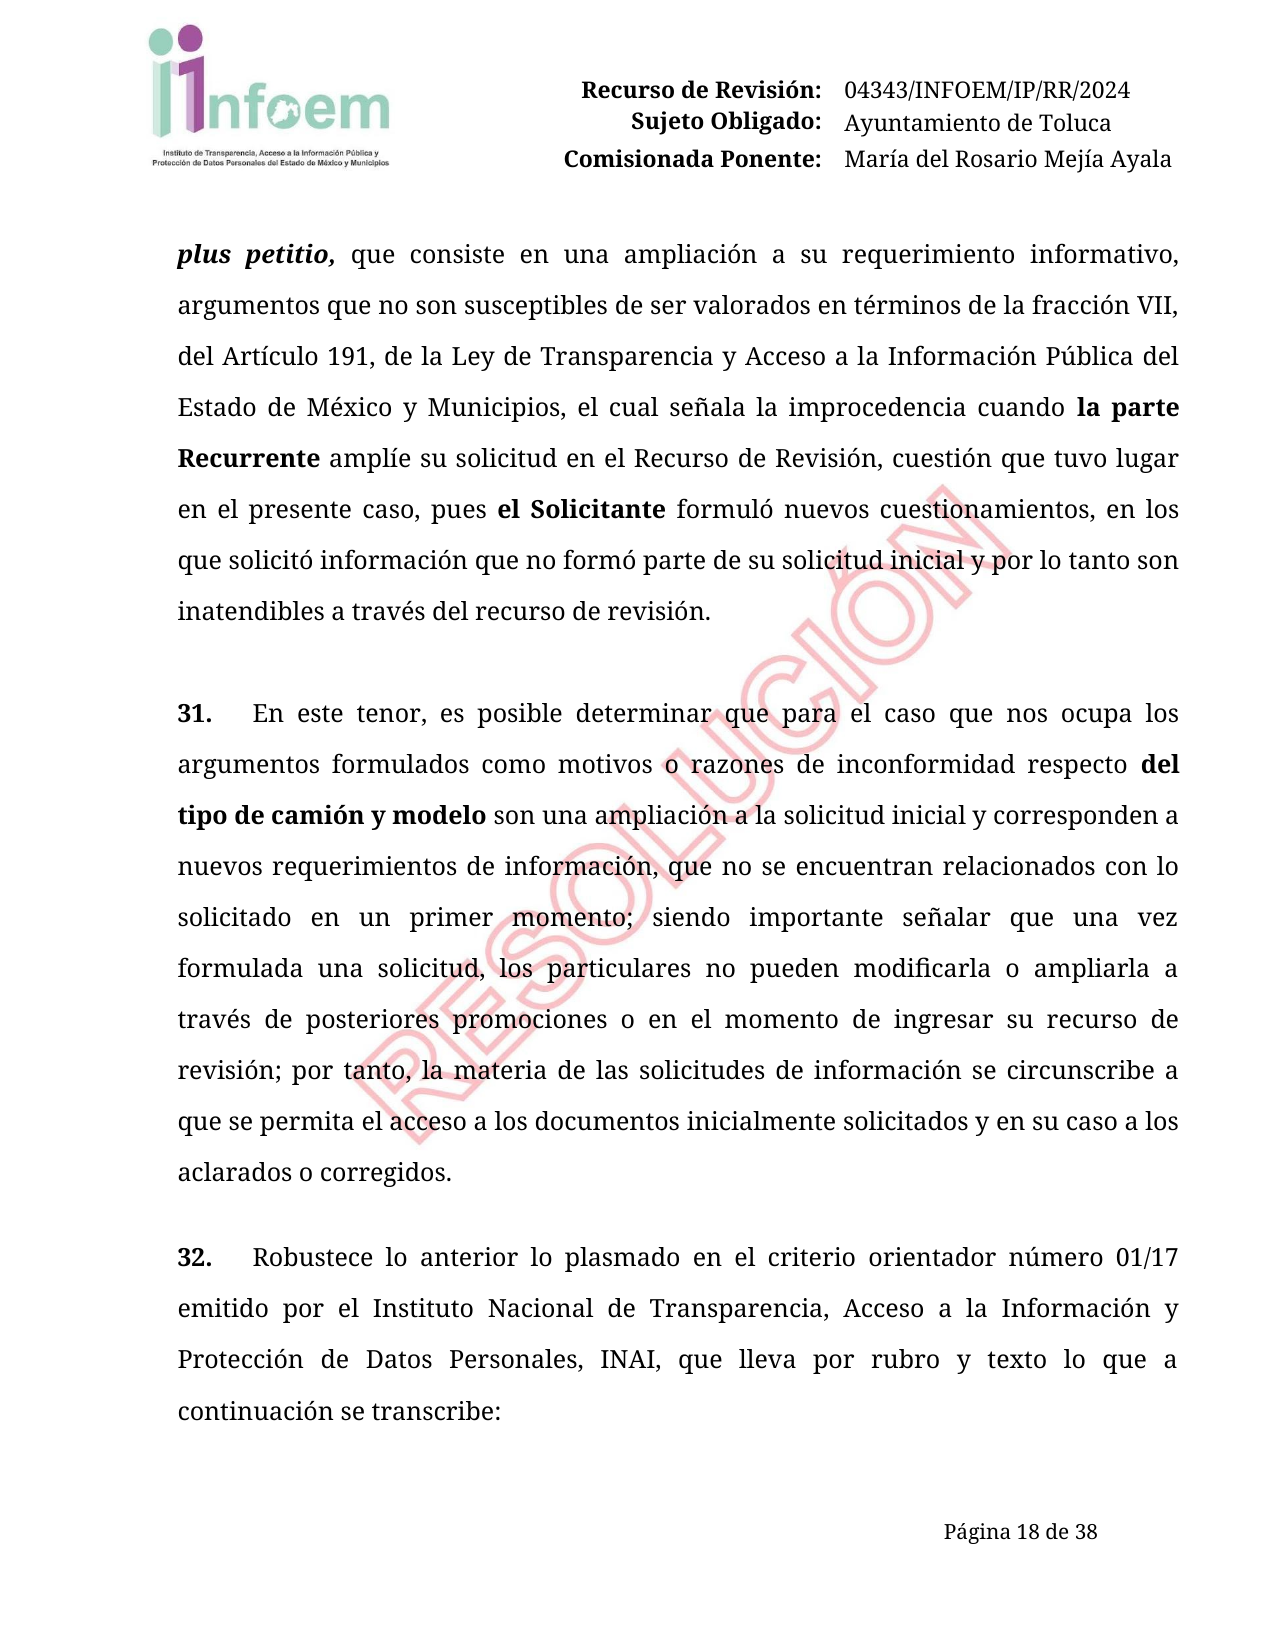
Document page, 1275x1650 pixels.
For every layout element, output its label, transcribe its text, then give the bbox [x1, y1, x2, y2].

picture [29, 0, 1275, 1618]
list Robustece lo anterior lo plasmado en el criterio orientador número 01/17 emitido por el Instituto Nacional de Transparencia, Acceso a la Información y Protección de Datos Personales, INAI, que lleva por rubro y texto lo que a continuación se transcribe: [177, 1240, 1180, 1427]
list En este tenor, es posible determinar que para el caso que nos ocupa los argumentos formulados como motivos o razones de inconformidad respecto del tipo de camión y modelo son una ampliación a la solicitud inicial y corresponden a nuevos requerimientos de información, que no se encuentran relacionados con lo solicitado en un primer momento; siendo importante señalar que una vez formulada una solicitud, los particulares no pueden modificarla o ampliarla a través de posteriores promociones o en el momento de ingresar su recurso de revisión; por tanto, la materia de las solicitudes de información se circunscribe a que se permita el acceso a los documentos inicialmente solicitados y en su caso a los aclarados o corregidos. [177, 696, 1180, 1189]
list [177, 236, 1180, 628]
